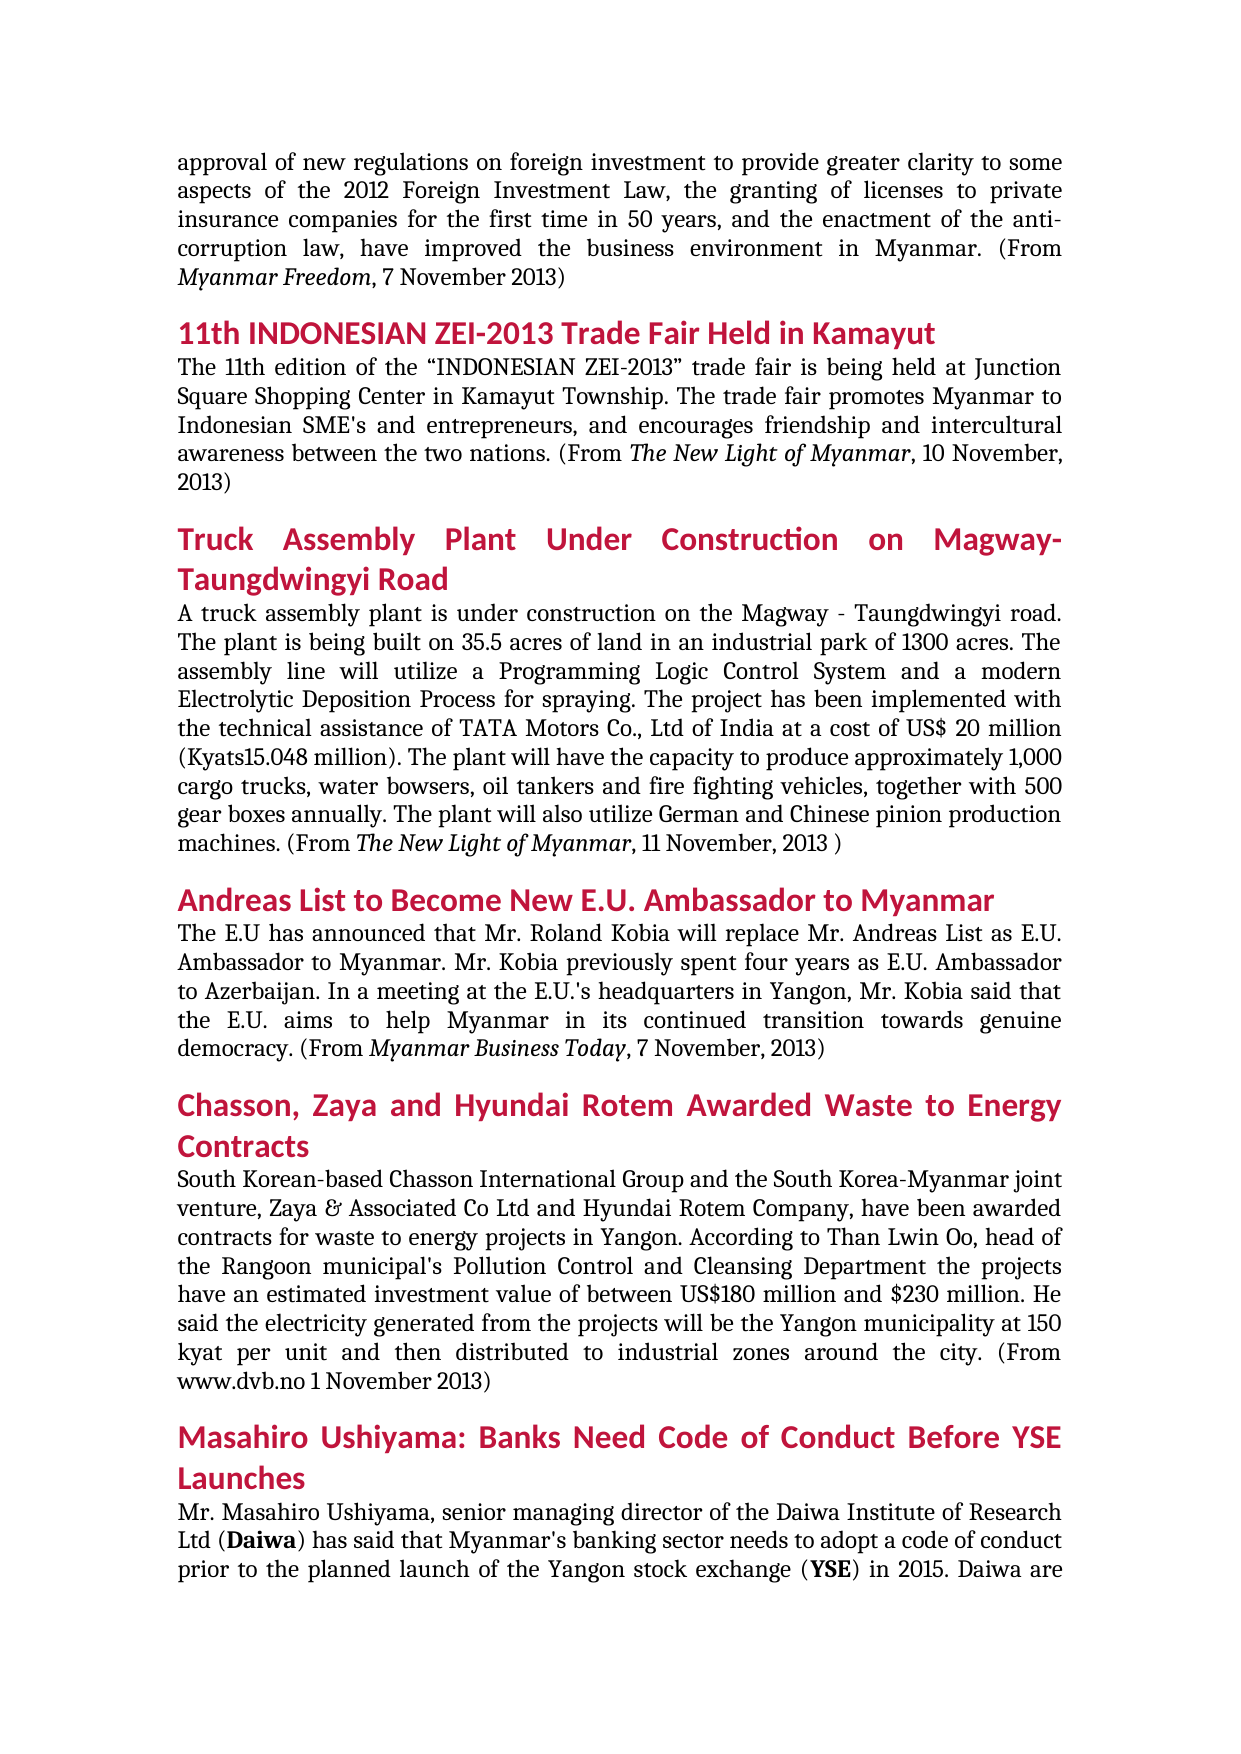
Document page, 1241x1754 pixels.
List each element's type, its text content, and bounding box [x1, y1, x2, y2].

text The 11th edition of the “INDONESIAN ZEI-2013” trade fair is being held at Junction Square Shopping Center in Kamayut Township. The trade fair promotes Myanmar to Indonesian SME's and entrepreneurs, and encourages friendship and intercultural awareness between the two nations. (From The New Light of Myanmar, 10 November, 2013) [177, 353, 1063, 497]
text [177, 1498, 1063, 1584]
subtitle 11th INDONESIAN ZEI-2013 Trade Fair Held in Kamayut [177, 312, 1063, 353]
text The E.U has announced that Mr. Roland Kobia will replace Mr. Andreas List as E.U. Ambassador to Myanmar. Mr. Kobia previously spent four years as E.U. Ambassador to Azerbaijan. In a meeting at the E.U.'s headquarters in Yangon, Mr. Kobia said that the E.U. aims to help Myanmar in its continued transition towards genuine democracy. (From Myanmar Business Today, 7 November, 2013) [177, 919, 1063, 1063]
subtitle Chasson, Zaya and Hyundai Rotem Awarded Waste to Energy Contracts [177, 1084, 1063, 1165]
subtitle Masahiro Ushiyama: Banks Need Code of Conduct Before YSE Launches [177, 1416, 1063, 1498]
text South Korean-based Chasson International Group and the South Korea-Myanmar joint venture, Zaya & Associated Co Ltd and Hyundai Rotem Company, have been awarded contracts for waste to energy projects in Yangon. According to Than Lwin Oo, head of the Rangoon municipal's Pollution Control and Cleansing Department the projects have an estimated investment value of between US$180 million and $230 million. He said the electricity generated from the projects will be the Yangon municipality at 150 kyat per unit and then distributed to industrial zones around the city. (From www.dvb.no 1 November 2013) [177, 1165, 1063, 1395]
subtitle Andreas List to Become New E.U. Ambassador to Myanmar [177, 879, 1063, 919]
subtitle Truck Assembly Plant Under Construction on Magway-Taungdwingyi Road [177, 518, 1063, 599]
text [177, 148, 1063, 291]
text A truck assembly plant is under construction on the Magway - Taungdwingyi road. The plant is being built on 35.5 acres of land in an industrial park of 1300 acres. The assembly line will utilize a Programming Logic Control System and a modern Electrolytic Deposition Process for spraying. The project has been implemented with the technical assistance of TATA Motors Co., Ltd of India at a cost of US$ 20 million (Kyats15.048 million). The plant will have the capacity to produce approximately 1,000 cargo trucks, water bowsers, oil tankers and fire fighting vehicles, together with 500 gear boxes annually. The plant will also utilize German and Chinese pinion production machines. (From The New Light of Myanmar, 11 November, 2013 ) [177, 599, 1063, 858]
